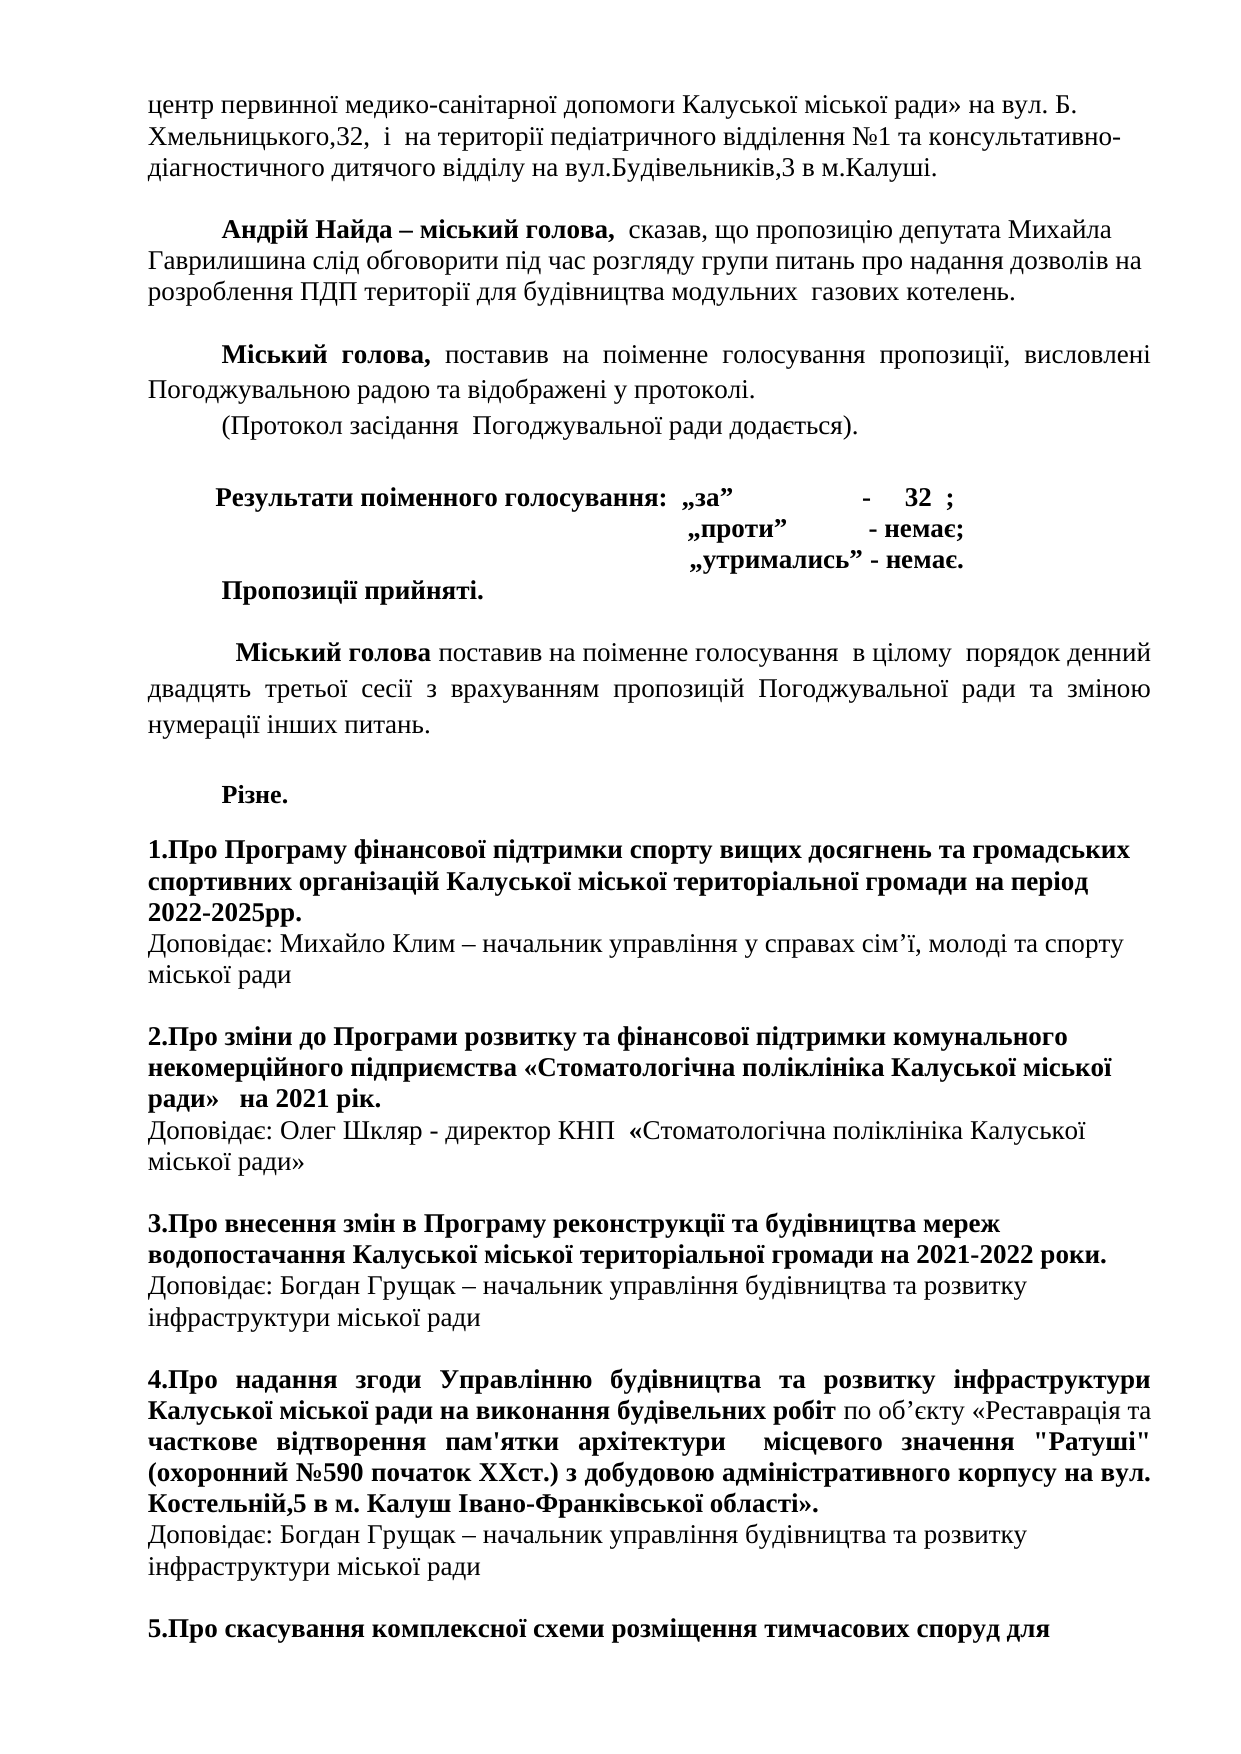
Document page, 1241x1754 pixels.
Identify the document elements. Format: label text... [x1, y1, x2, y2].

text 1.Про Програму фінансової підтримки спорту вищих досягнень та громадських спортивних організацій Калуської міської територіальної громади на період 2022-2025рр. [148, 833, 1152, 927]
text Результати поіменного голосування: „за” - 32 ; [148, 481, 1152, 512]
text Міський голова, поставив на поіменне голосування пропозиції, висловлені Погоджувальною радою та відображені у протоколі. [148, 338, 1152, 404]
text Доповідає: Михайло Клим – начальник управління у справах сім’ї, молоді та спорту міської ради [148, 927, 1152, 989]
text Міський голова поставив на поіменне голосування в цілому порядок денний двадцять третьої сесії з врахуванням пропозицій Погоджувальної ради та зміною нумерації інших питань. [148, 636, 1152, 739]
text „проти” - немає; [159, 512, 1152, 543]
text 2.Про зміни до Програми розвитку та фінансової підтримки комунального некомерційного підприємства «Стоматологічна поліклініка Калуської міської ради» на 2021 рік. [148, 1020, 1152, 1114]
text (Протокол засідання Погоджувальної ради додається). [148, 409, 1152, 440]
text Пропозиції прийняті. [148, 574, 1152, 605]
text Доповідає: Богдан Грущак – начальник управління будівництва та розвитку інфраструктури міської ради [148, 1269, 1152, 1332]
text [148, 1612, 1152, 1643]
text Різне. [148, 779, 1152, 809]
text „утримались” - немає. [148, 543, 1152, 574]
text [148, 88, 1152, 182]
text 3.Про внесення змін в Програму реконструкції та будівництва мереж водопостачання Калуської міської територіальної громади на 2021-2022 роки. [148, 1207, 1146, 1269]
text 4.Про надання згоди Управлінню будівництва та розвитку інфраструктури Калуської міської ради на виконання будівельних робіт по об’єкту «Реставрація та часткове відтворення пам'ятки архітектури місцевого значення "Ратуші" (охоронний №590 початок ХХст.) з добудовою адміністративного корпусу на вул. Костельній,5 в м. Калуш Івано-Франківської області». [148, 1363, 1152, 1519]
text Доповідає: Олег Шкляр - директор КНП «Стоматологічна поліклініка Калуської міської ради» [148, 1114, 1152, 1176]
text Андрій Найда – міський голова, сказав, що пропозицію депутата Михайла Гаврилишина слід обговорити під час розгляду групи питань про надання дозволів на розроблення ПДП території для будівництва модульних газових котелень. [148, 213, 1152, 307]
text Доповідає: Богдан Грущак – начальник управління будівництва та розвитку інфраструктури міської ради [481, 1519, 1152, 1581]
